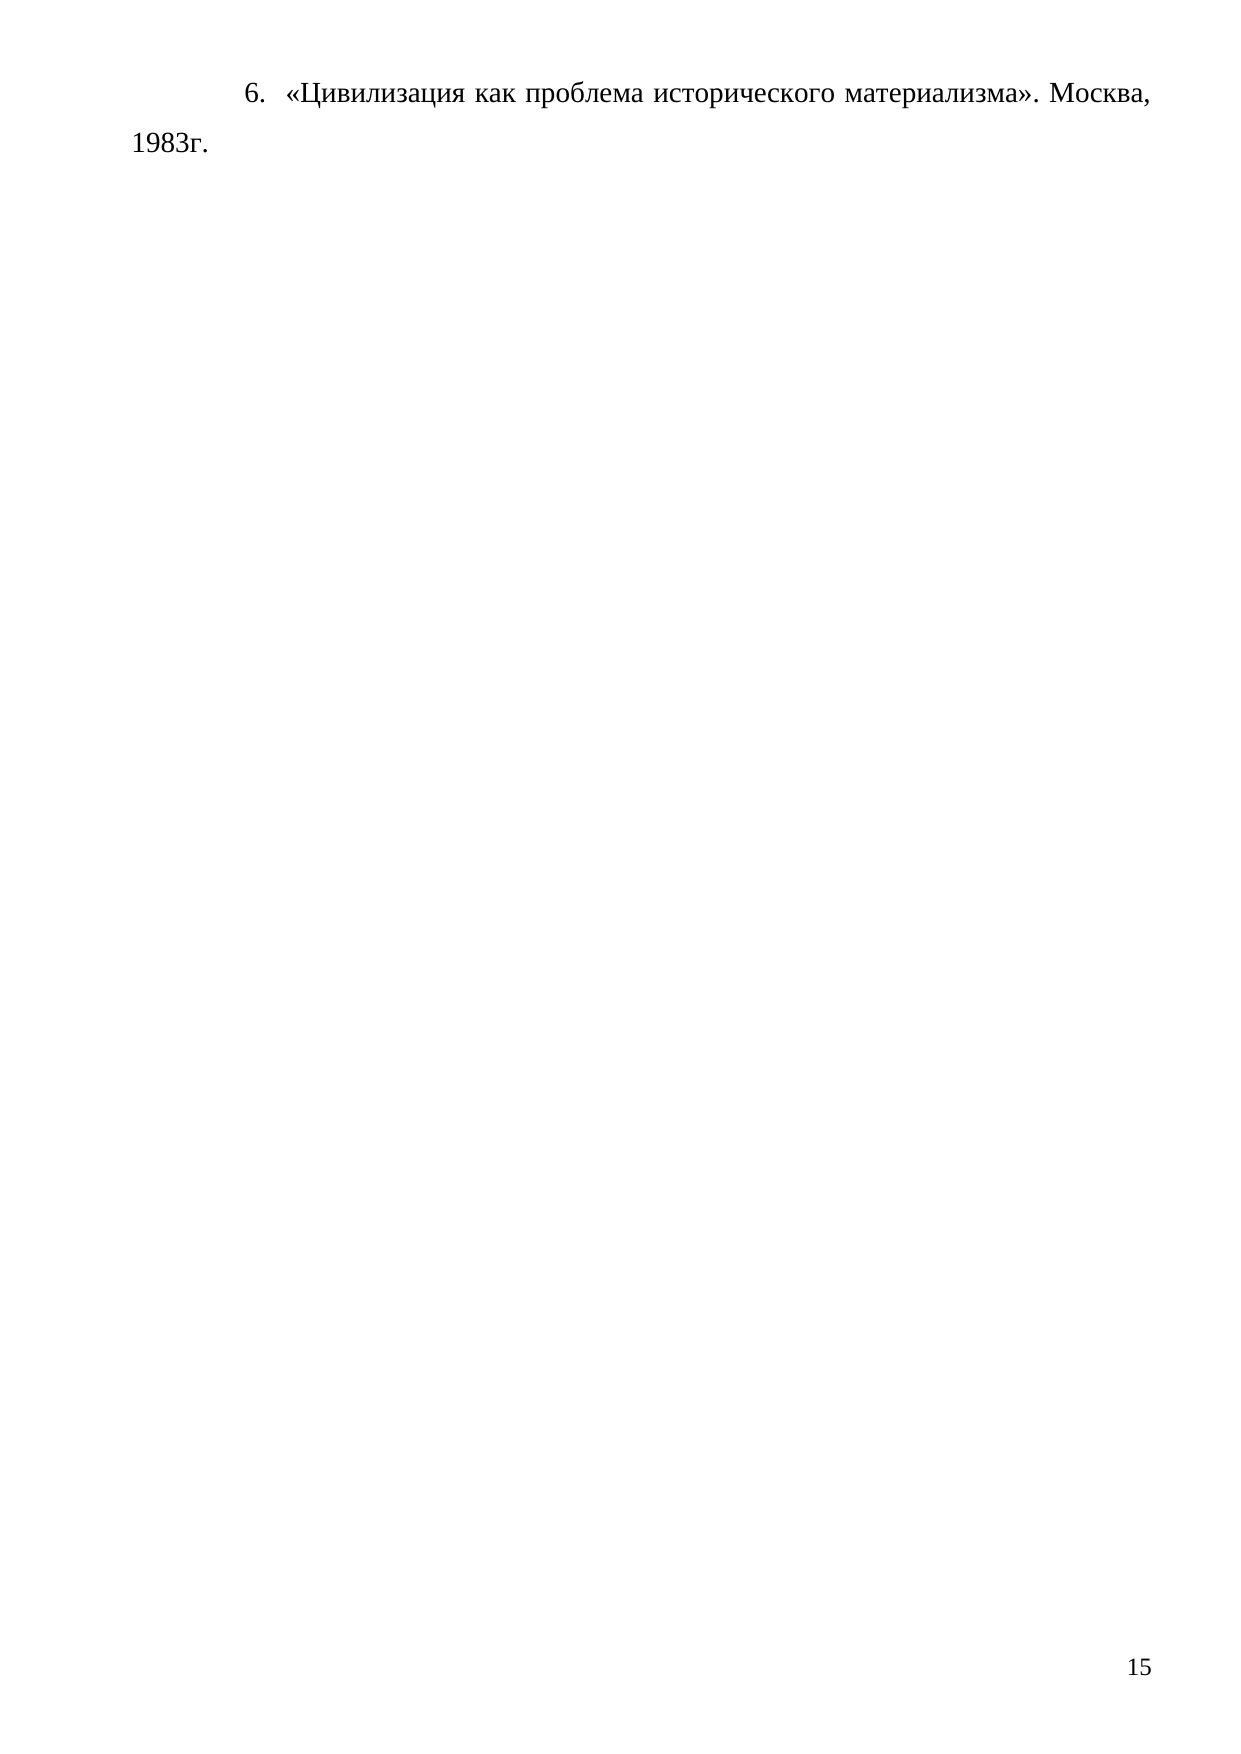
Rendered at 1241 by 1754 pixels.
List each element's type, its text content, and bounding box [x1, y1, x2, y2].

text 6. «Цивилизация как проблема исторического материализма». Москва, 1983г. [131, 75, 1152, 159]
